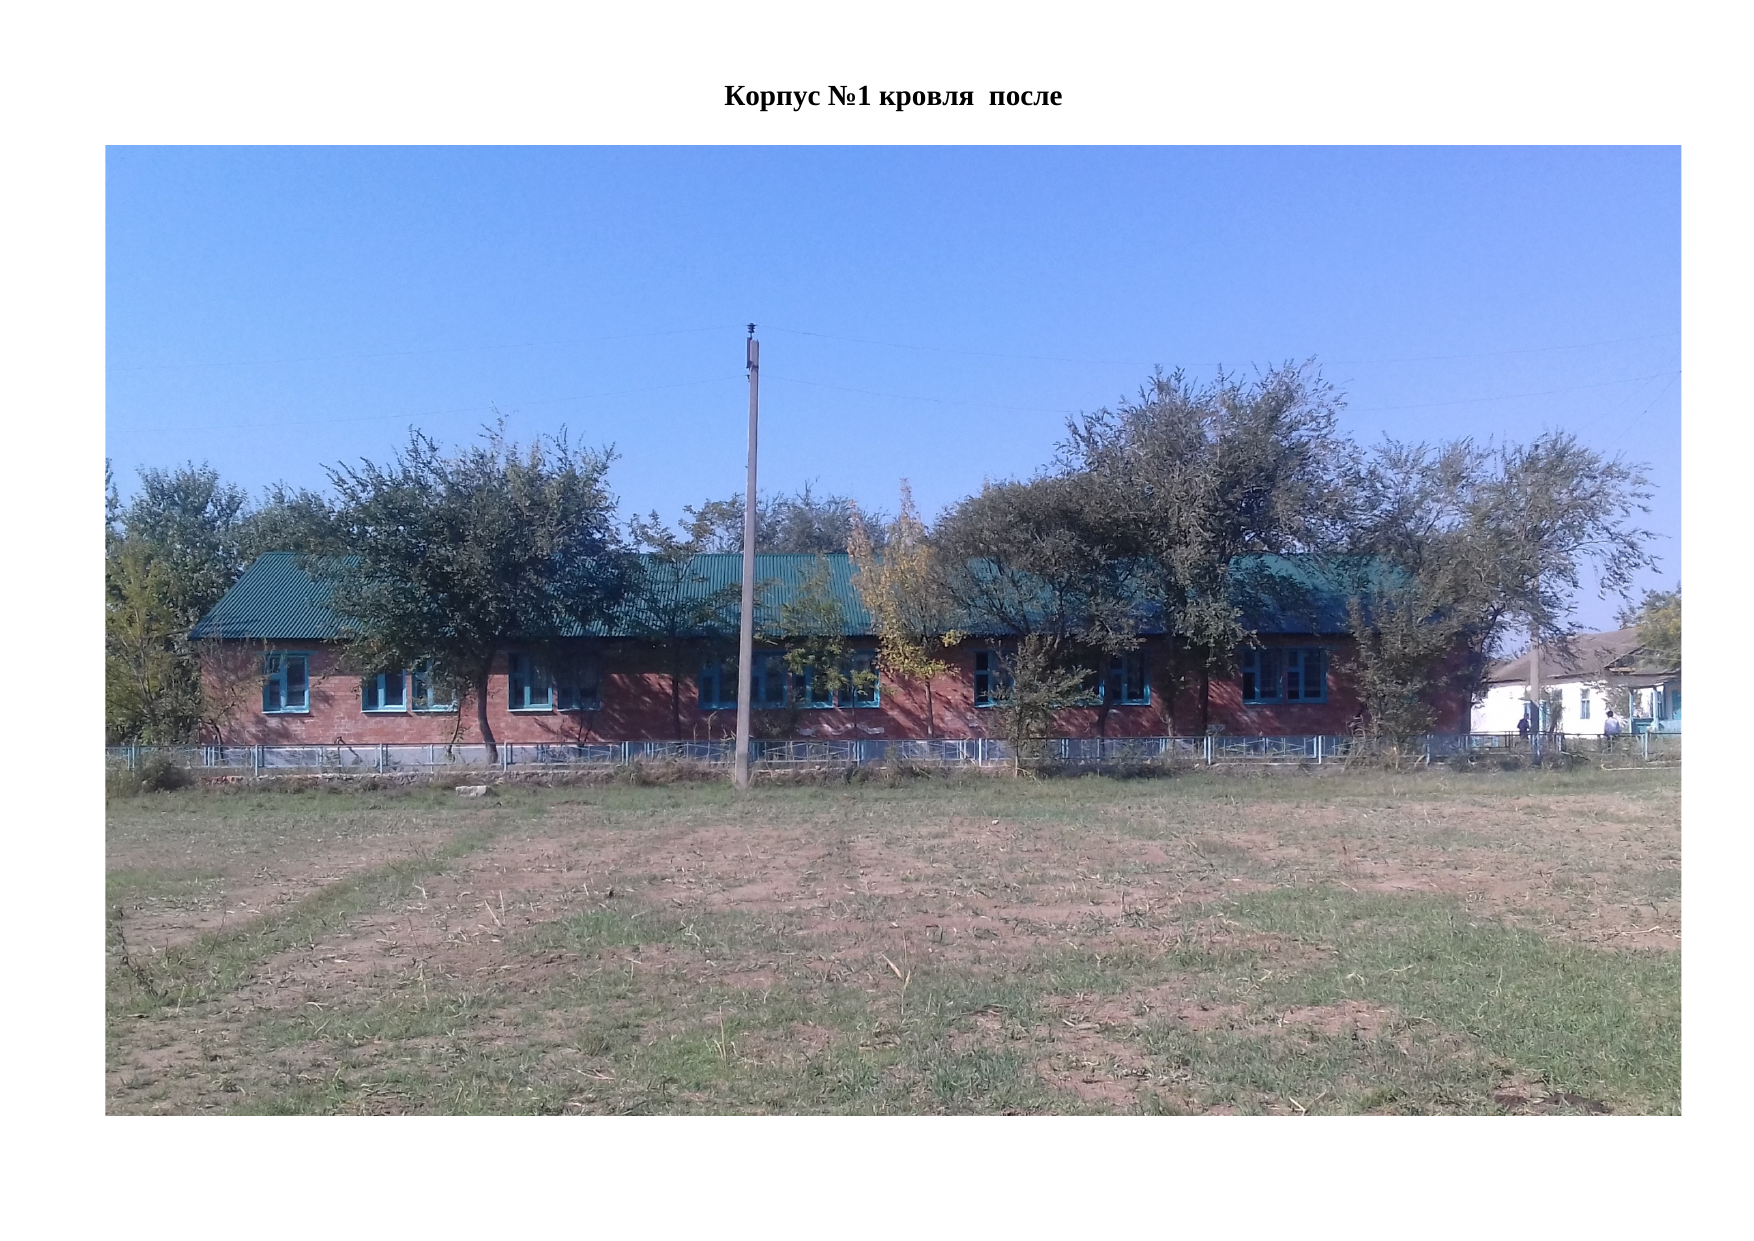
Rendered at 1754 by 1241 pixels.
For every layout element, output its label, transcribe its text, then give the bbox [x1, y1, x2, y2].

picture [105, 145, 1682, 1116]
text Корпус №1 кровля после [44, 78, 1742, 111]
